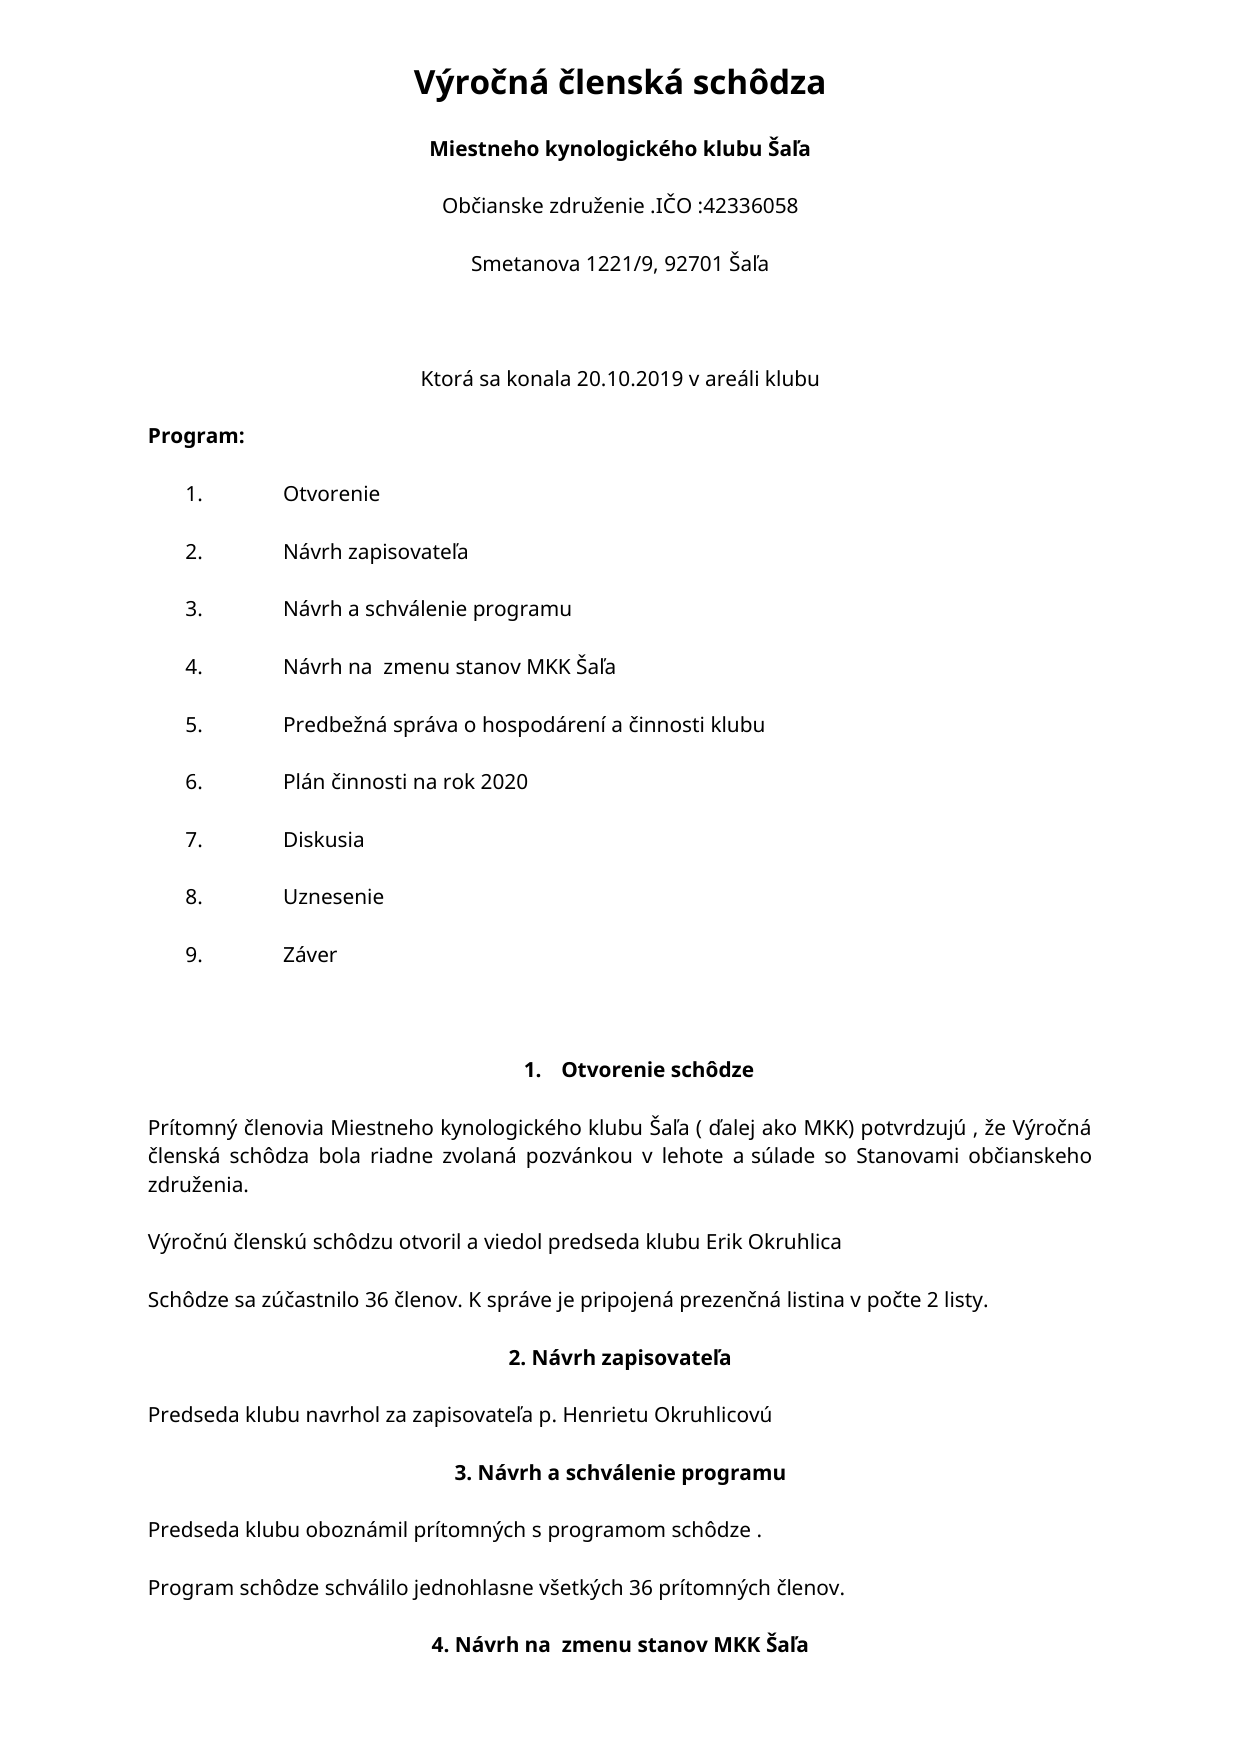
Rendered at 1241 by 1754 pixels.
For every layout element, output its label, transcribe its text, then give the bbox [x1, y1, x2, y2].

text 2. Návrh zapisovateľa [148, 1343, 1093, 1371]
text Miestneho kynologického klubu Šaľa [148, 134, 1093, 162]
text Predseda klubu navrhol za zapisovateľa p. Henrietu Okruhlicovú [148, 1400, 1093, 1429]
text 3. Návrh a schválenie programu [185, 594, 1093, 623]
text 9. Záver [185, 940, 1093, 968]
text Výročná členská schôdza [148, 59, 1093, 104]
text 7. Diskusia [185, 825, 1093, 853]
text Schôdze sa zúčastnilo 36 členov. K správe je pripojená prezenčná listina v počte 2 listy. [148, 1285, 1093, 1313]
text Smetanova 1221/9, 92701 Šaľa [148, 249, 1093, 277]
text Predseda klubu oboznámil prítomných s programom schôdze . [148, 1515, 1093, 1544]
text Program: [148, 422, 1093, 450]
text Ktorá sa konala 20.10.2019 v areáli klubu [148, 364, 1093, 392]
list Otvorenie schôdze [185, 1055, 1093, 1084]
text Program schôdze schválilo jednohlasne všetkých 36 prítomných členov. [148, 1573, 1093, 1601]
text Občianske združenie .IČO :42336058 [148, 191, 1093, 220]
text 5. Predbežná správa o hospodárení a činnosti klubu [185, 710, 1093, 738]
text 4. Návrh na zmenu stanov MKK Šaľa [148, 1631, 1093, 1659]
text Výročnú členskú schôdzu otvoril a viedol predseda klubu Erik Okruhlica [148, 1227, 1093, 1256]
text 4. Návrh na zmenu stanov MKK Šaľa [185, 652, 1093, 681]
text 8. Uznesenie [185, 882, 1093, 911]
text 6. Plán činnosti na rok 2020 [185, 767, 1093, 796]
text Prítomný členovia Miestneho kynologického klubu Šaľa ( ďalej ako MKK) potvrdzujú , že Výročná členská schôdza bola riadne zvolaná pozvánkou v lehote a súlade so Stanovami občianskeho združenia. [148, 1113, 1093, 1198]
text 3. Návrh a schválenie programu [148, 1458, 1093, 1486]
text 1. Otvorenie [185, 479, 1093, 508]
text 2. Návrh zapisovateľa [185, 537, 1093, 565]
